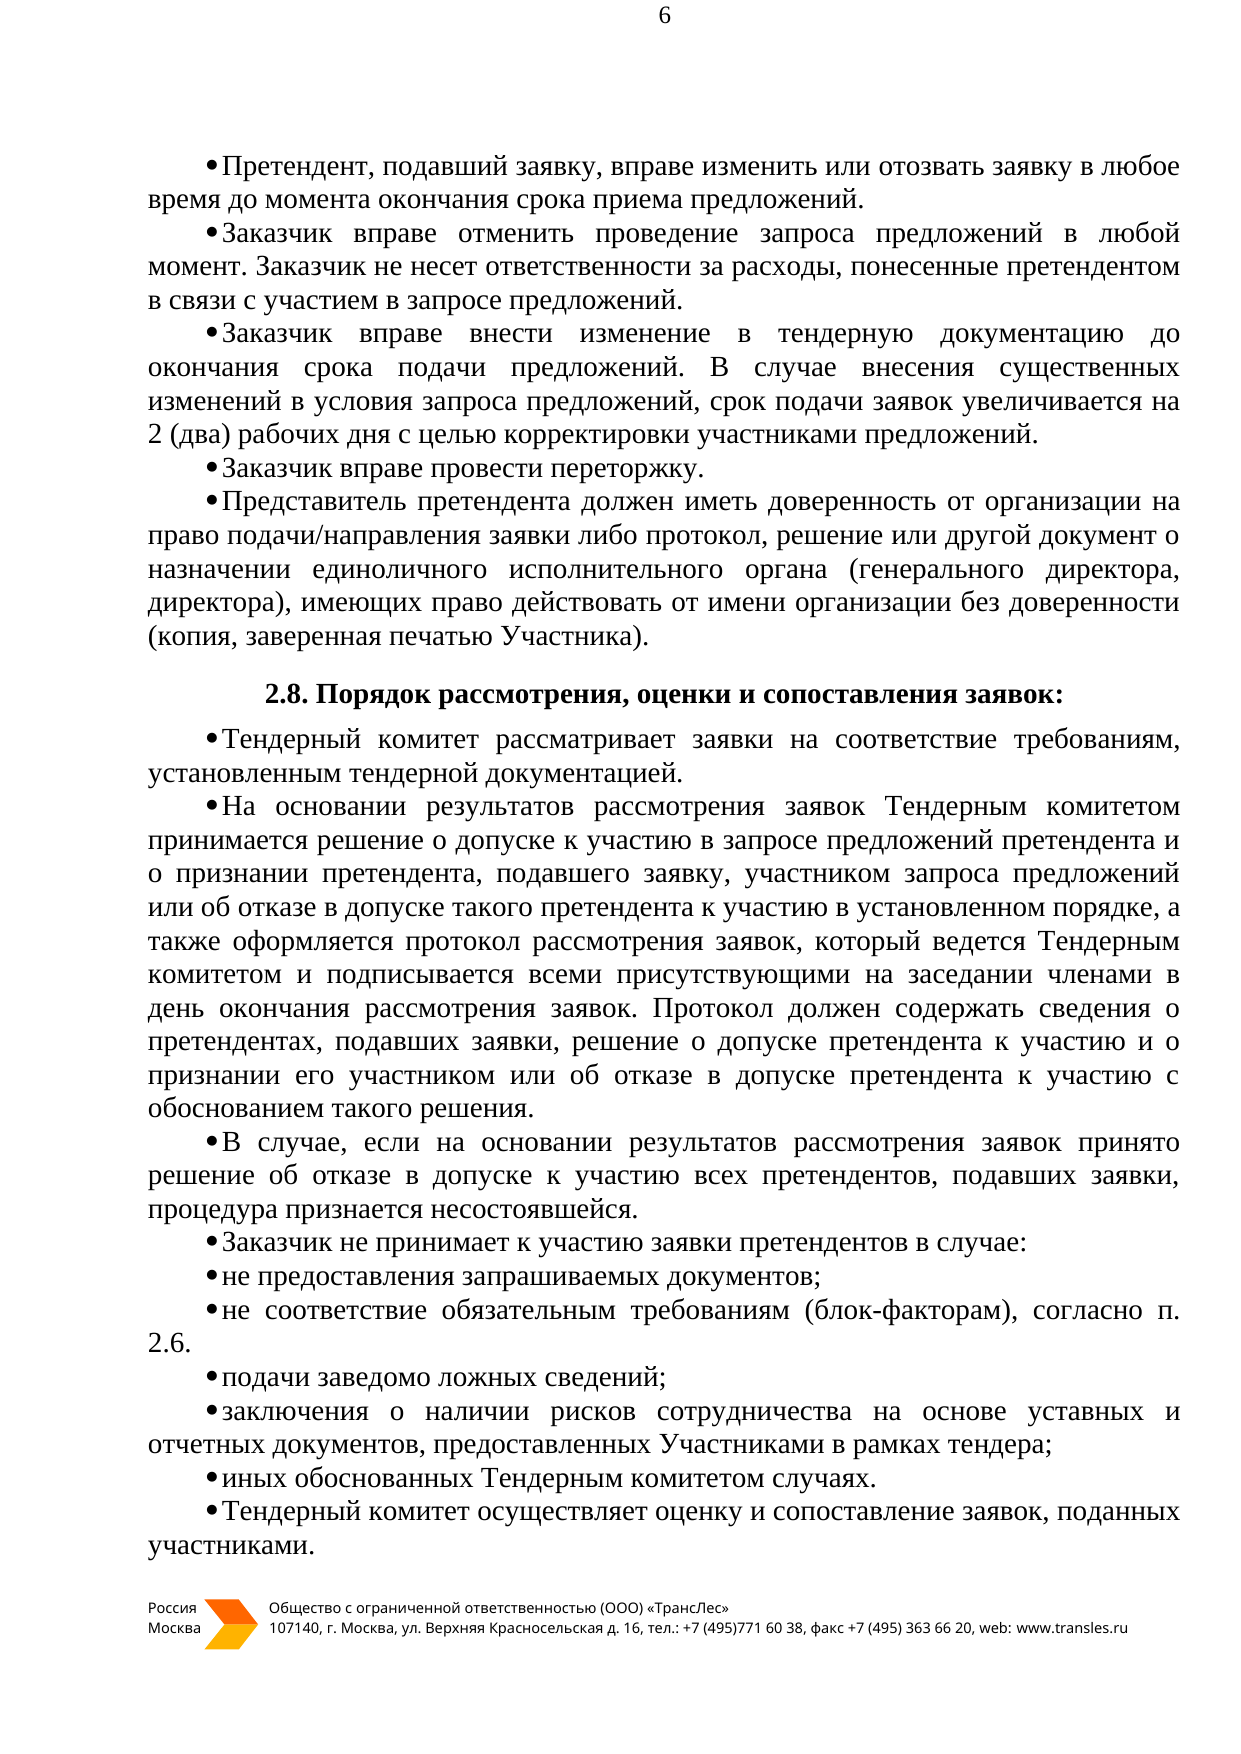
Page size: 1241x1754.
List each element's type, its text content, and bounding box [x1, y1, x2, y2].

list На основании результатов рассмотрения заявок Тендерным комитетом принимается решение о допуске к участию в запросе предложений претендента и о признании претендента, подавшего заявку, участником запроса предложений или об отказе в допуске такого претендента к участию в установленном порядке, а также оформляется протокол рассмотрения заявок, который ведется Тендерным комитетом и подписывается всеми присутствующими на заседании членами в день окончания рассмотрения заявок. Протокол должен содержать сведения о претендентах, подавших заявки, решение о допуске претендента к участию и о признании его участником или об отказе в допуске претендента к участию с обоснованием такого решения. [148, 788, 1181, 1124]
list Представитель претендента должен иметь доверенность от организации на право подачи/направления заявки либо протокол, решение или другой документ о назначении единоличного исполнительного органа (генерального директора, директора), имеющих право действовать от имени организации без доверенности (копия, заверенная печатью Участника). [148, 483, 1181, 651]
list Тендерный комитет осуществляет оценку и сопоставление заявок, поданных участниками. [148, 1493, 1181, 1561]
list Тендерный комитет рассматривает заявки на соответствие требованиям, установленным тендерной документацией. [148, 721, 1181, 788]
list В случае, если на основании результатов рассмотрения заявок принято решение об отказе в допуске к участию всех претендентов, подавших заявки, процедура признается несостоявшейся. [148, 1124, 1181, 1224]
list заключения о наличии рисков сотрудничества на основе уставных и отчетных документов, предоставленных Участниками в рамках тендера; [148, 1393, 1181, 1460]
list Заказчик не принимает к участию заявки претендентов в случае: [148, 1224, 1181, 1258]
list Заказчик вправе отменить проведение запроса предложений в любой момент. Заказчик не несет ответственности за расходы, понесенные претендентом в связи с участием в запросе предложений. [148, 215, 1181, 316]
list иных обоснованных Тендерным комитетом случаях. [148, 1460, 1181, 1493]
list не предоставления запрашиваемых документов; [148, 1258, 1181, 1292]
list не соответствие обязательным требованиям (блок-факторам), согласно п. 2.6. [148, 1292, 1181, 1359]
list Заказчик вправе внести изменение в тендерную документацию до окончания срока подачи предложений. В случае внесения существенных изменений в условия запроса предложений, срок подачи заявок увеличивается на 2 (два) рабочих дня с целью корректировки участниками предложений. [148, 316, 1181, 450]
list подачи заведомо ложных сведений; [148, 1359, 1181, 1393]
subtitle 2.8. Порядок рассмотрения, оценки и сопоставления заявок: [148, 676, 1181, 710]
list Заказчик вправе провести переторжку. [148, 450, 1181, 483]
list Претендент, подавший заявку, вправе изменить или отозвать заявку в любое время до момента окончания срока приема предложений. [148, 148, 1181, 215]
